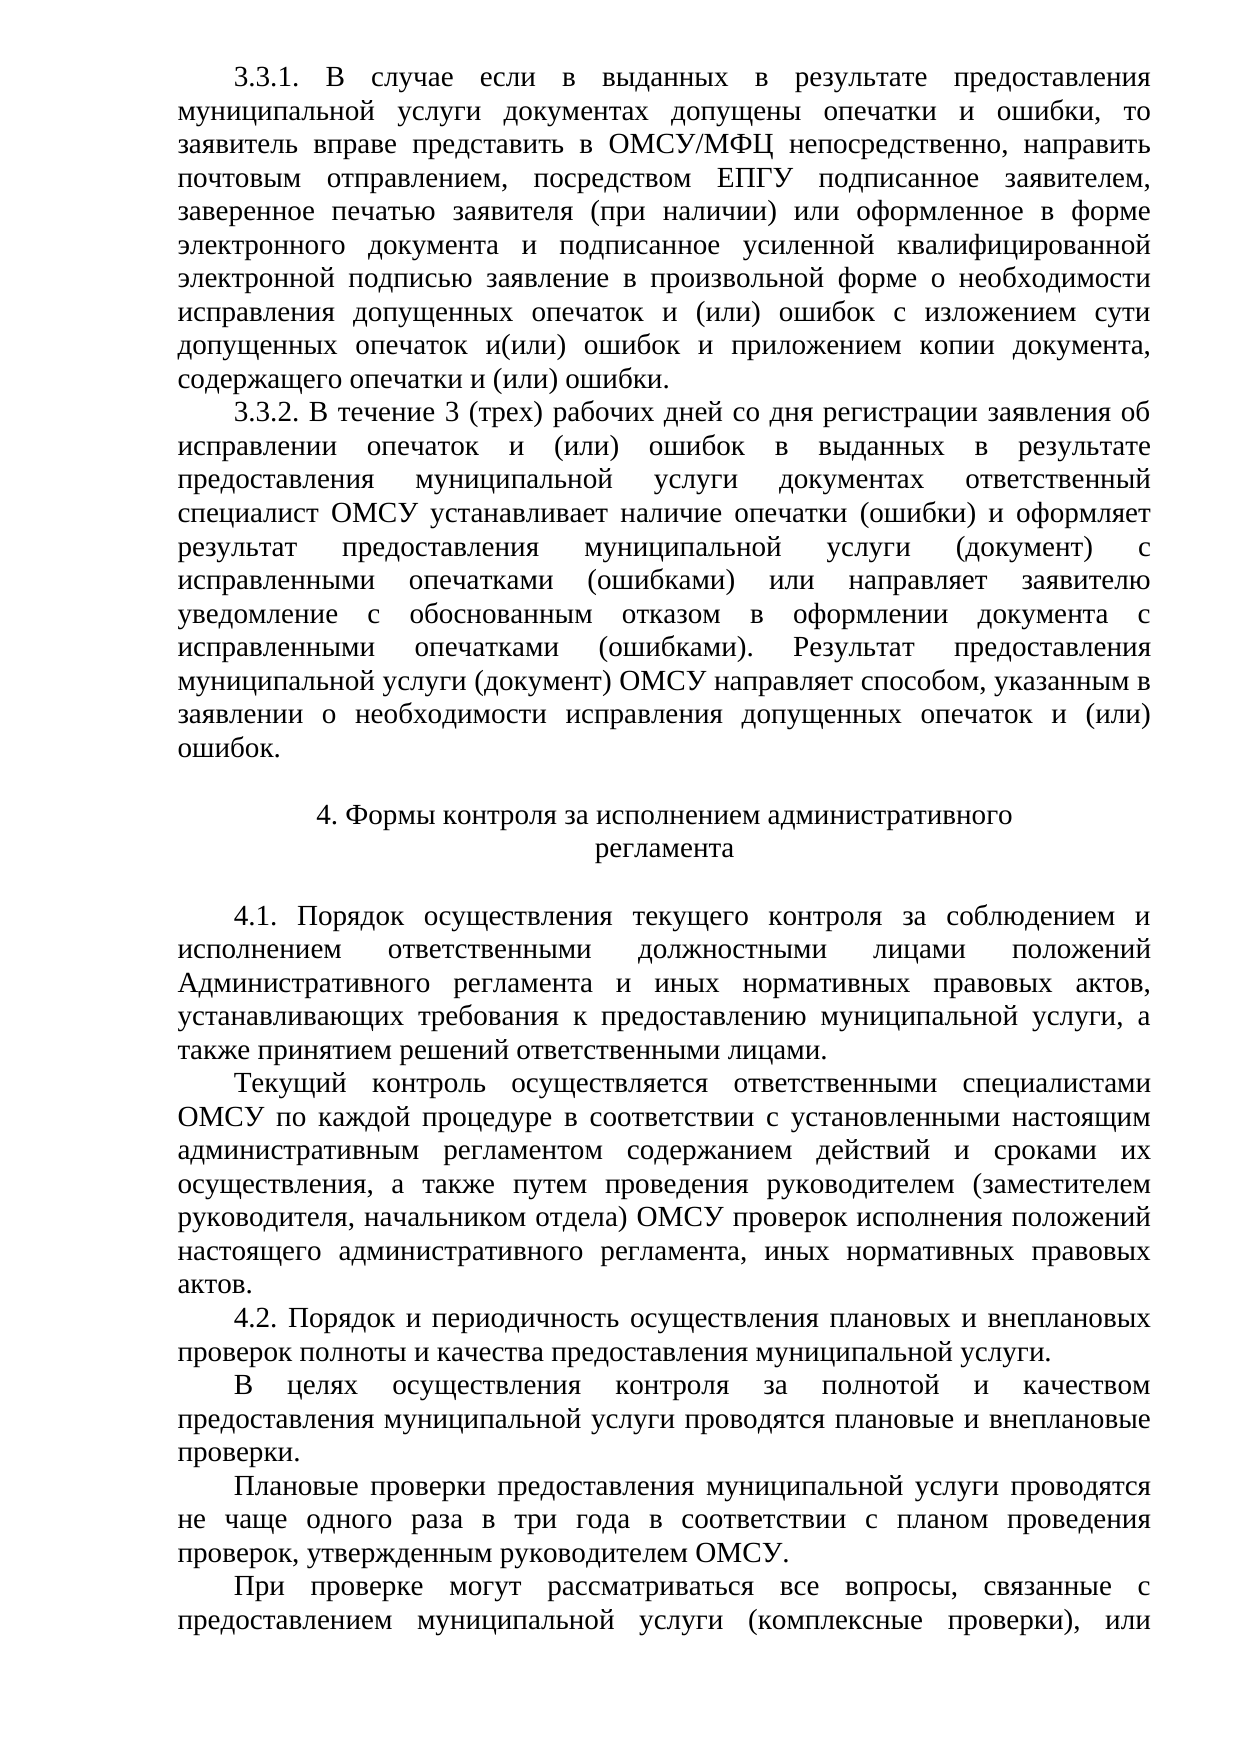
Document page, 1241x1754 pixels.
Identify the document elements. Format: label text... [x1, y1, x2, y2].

text Текущий контроль осуществляется ответственными специалистами ОМСУ по каждой процедуре в соответствии с установленными настоящим административным регламентом содержанием действий и сроками их осуществления, а также путем проведения руководителем (заместителем руководителя, начальником отдела) ОМСУ проверок исполнения положений настоящего административного регламента, иных нормативных правовых актов. [177, 1065, 1152, 1300]
text В целях осуществления контроля за полнотой и качеством предоставления муниципальной услуги проводятся плановые и внеплановые проверки. [177, 1367, 1152, 1468]
text регламента [177, 831, 1152, 864]
text 3.3.1. В случае если в выданных в результате предоставления муниципальной услуги документах допущены опечатки и ошибки, то заявитель вправе представить в ОМСУ/МФЦ непосредственно, направить почтовым отправлением, посредством ЕПГУ подписанное заявителем, заверенное печатью заявителя (при наличии) или оформленное в форме электронного документа и подписанное усиленной квалифицированной электронной подписью заявление в произвольной форме о необходимости исправления допущенных опечаток и (или) ошибок с изложением сути допущенных опечаток и(или) ошибок и приложением копии документа, содержащего опечатки и (или) ошибки. [177, 59, 1152, 394]
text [177, 1568, 1152, 1636]
text 3.3.2. В течение 3 (трех) рабочих дней со дня регистрации заявления об исправлении опечаток и (или) ошибок в выданных в результате предоставления муниципальной услуги документах ответственный специалист ОМСУ устанавливает наличие опечатки (ошибки) и оформляет результат предоставления муниципальной услуги (документ) с исправленными опечатками (ошибками) или направляет заявителю уведомление с обоснованным отказом в оформлении документа с исправленными опечатками (ошибками). Результат предоставления муниципальной услуги (документ) ОМСУ направляет способом, указанным в заявлении о необходимости исправления допущенных опечаток и (или) ошибок. [177, 394, 1152, 763]
text 4.2. Порядок и периодичность осуществления плановых и внеплановых проверок полноты и качества предоставления муниципальной услуги. [177, 1300, 1152, 1367]
text 4. Формы контроля за исполнением административного [177, 797, 1152, 831]
text Плановые проверки предоставления муниципальной услуги проводятся не чаще одного раза в три года в соответствии с планом проведения проверок, утвержденным руководителем ОМСУ. [177, 1468, 1152, 1568]
text 4.1. Порядок осуществления текущего контроля за соблюдением и исполнением ответственными должностными лицами положений Административного регламента и иных нормативных правовых актов, устанавливающих требования к предоставлению муниципальной услуги, а также принятием решений ответственными лицами. [177, 898, 1152, 1065]
